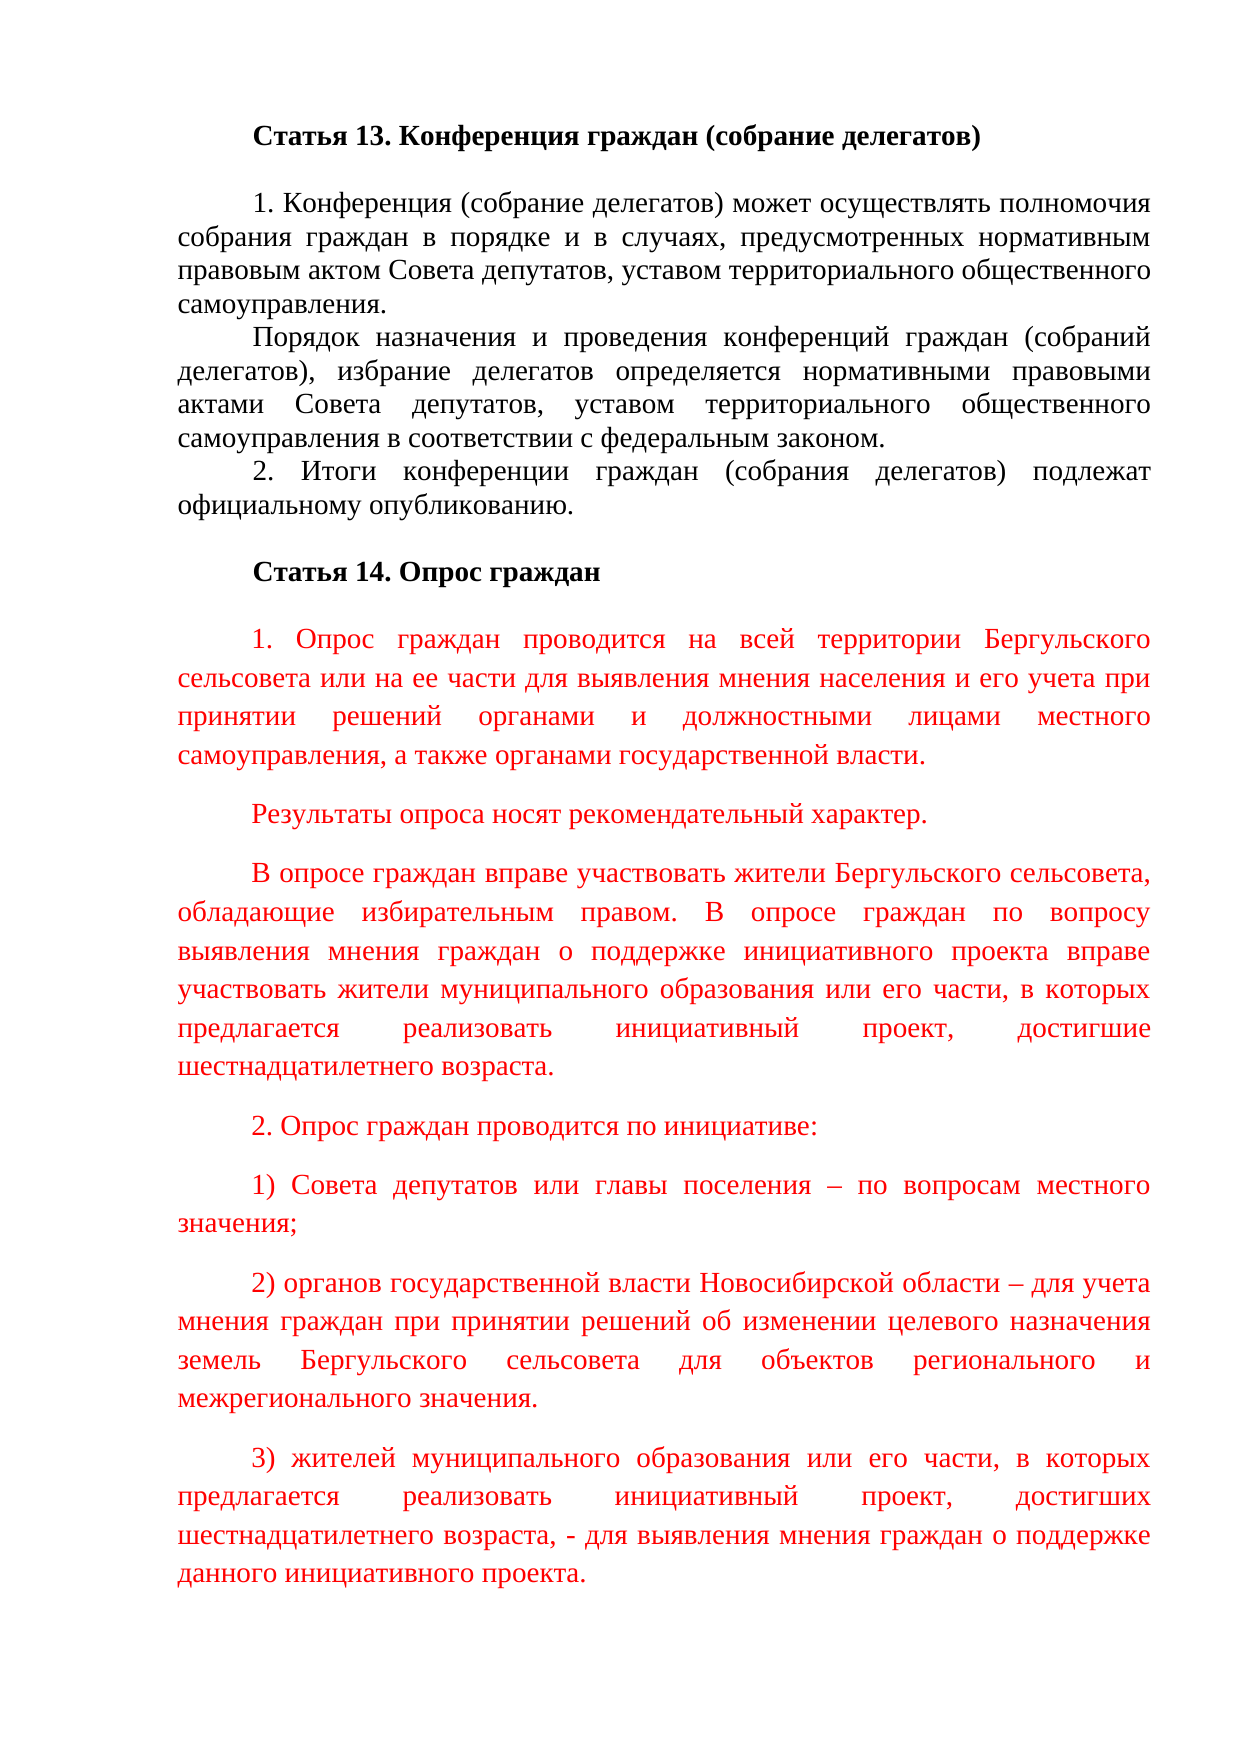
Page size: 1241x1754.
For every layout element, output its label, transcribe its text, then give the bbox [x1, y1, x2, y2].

text 2. Итоги конференции граждан (собрания делегатов) подлежат официальному опубликованию. [177, 453, 1152, 521]
text В опросе граждан вправе участвовать жители Бергульского сельсовета, обладающие избирательным правом. В опросе граждан по вопросу выявления мнения граждан о поддержке инициативного проекта вправе участвовать жители муниципального образования или его части, в которых предлагается реализовать инициативный проект, достигшие шестнадцатилетнего возраста. [177, 856, 1152, 1082]
text Статья 14. Опрос граждан [177, 554, 1152, 588]
text 2. Опрос граждан проводится по инициативе: [177, 1108, 1152, 1141]
text 1. Конференция (собрание делегатов) может осуществлять полномочия собрания граждан в порядке и в случаях, предусмотренных нормативным правовым актом Совета депутатов, уставом территориального общественного самоуправления. [177, 185, 1152, 319]
text Результаты опроса носят рекомендательный характер. [177, 796, 1152, 830]
text 3) жителей муниципального образования или его части, в которых предлагается реализовать инициативный проект, достигших шестнадцатилетнего возраста, - для выявления мнения граждан о поддержке данного инициативного проекта. [177, 1440, 1152, 1589]
text 2) органов государственной власти Новосибирской области – для учета мнения граждан при принятии решений об изменении целевого назначения земель Бергульского сельсовета для объектов регионального и межрегионального значения. [177, 1265, 1152, 1414]
text 1. Опрос граждан проводится на всей территории Бергульского сельсовета или на ее части для выявления мнения населения и его учета при принятии решений органами и должностными лицами местного самоуправления, а также органами государственной власти. [177, 621, 1152, 770]
text Порядок назначения и проведения конференций граждан (собраний делегатов), избрание делегатов определяется нормативными правовыми актами Совета депутатов, уставом территориального общественного самоуправления в соответствии с федеральным законом. [177, 319, 1152, 453]
text Статья 13. Конференция граждан (собрание делегатов) [177, 118, 1152, 152]
text 1) Совета депутатов или главы поселения – по вопросам местного значения; [177, 1167, 1152, 1239]
